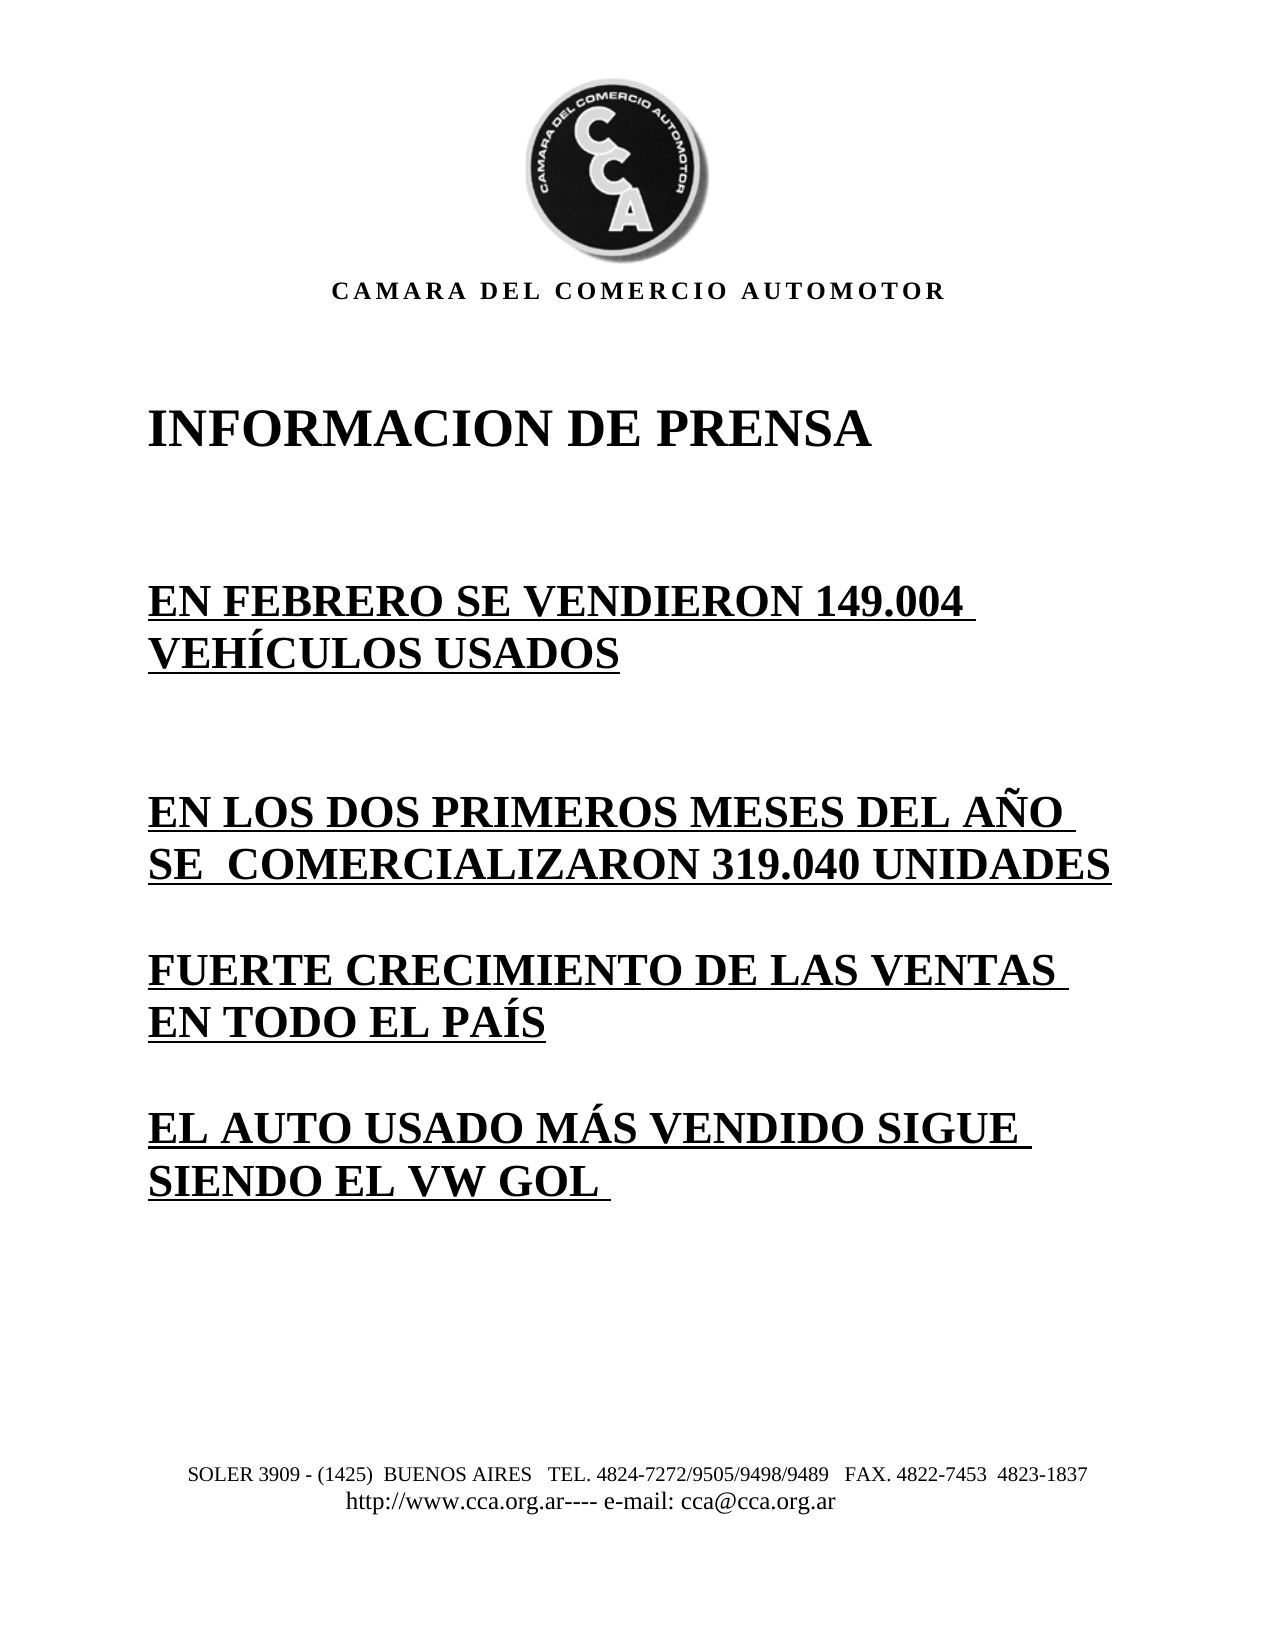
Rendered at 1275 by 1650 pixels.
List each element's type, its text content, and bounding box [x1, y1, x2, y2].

text INFORMACION DE PRENSA [148, 396, 1127, 458]
text EL AUTO USADO MÁS VENDIDO SIGUE SIENDO EL VW GOL [148, 1100, 1127, 1206]
text EN FEBRERO SE VENDIERON 149.004 VEHÍCULOS USADOS [148, 573, 1127, 679]
text FUERTE CRECIMIENTO DE LAS VENTAS EN TODO EL PAÍS [148, 942, 1127, 1048]
text EN LOS DOS PRIMEROS MESES DEL AÑO SE COMERCIALIZARON 319.040 UNIDADES [148, 784, 1127, 889]
picture [525, 76, 710, 265]
